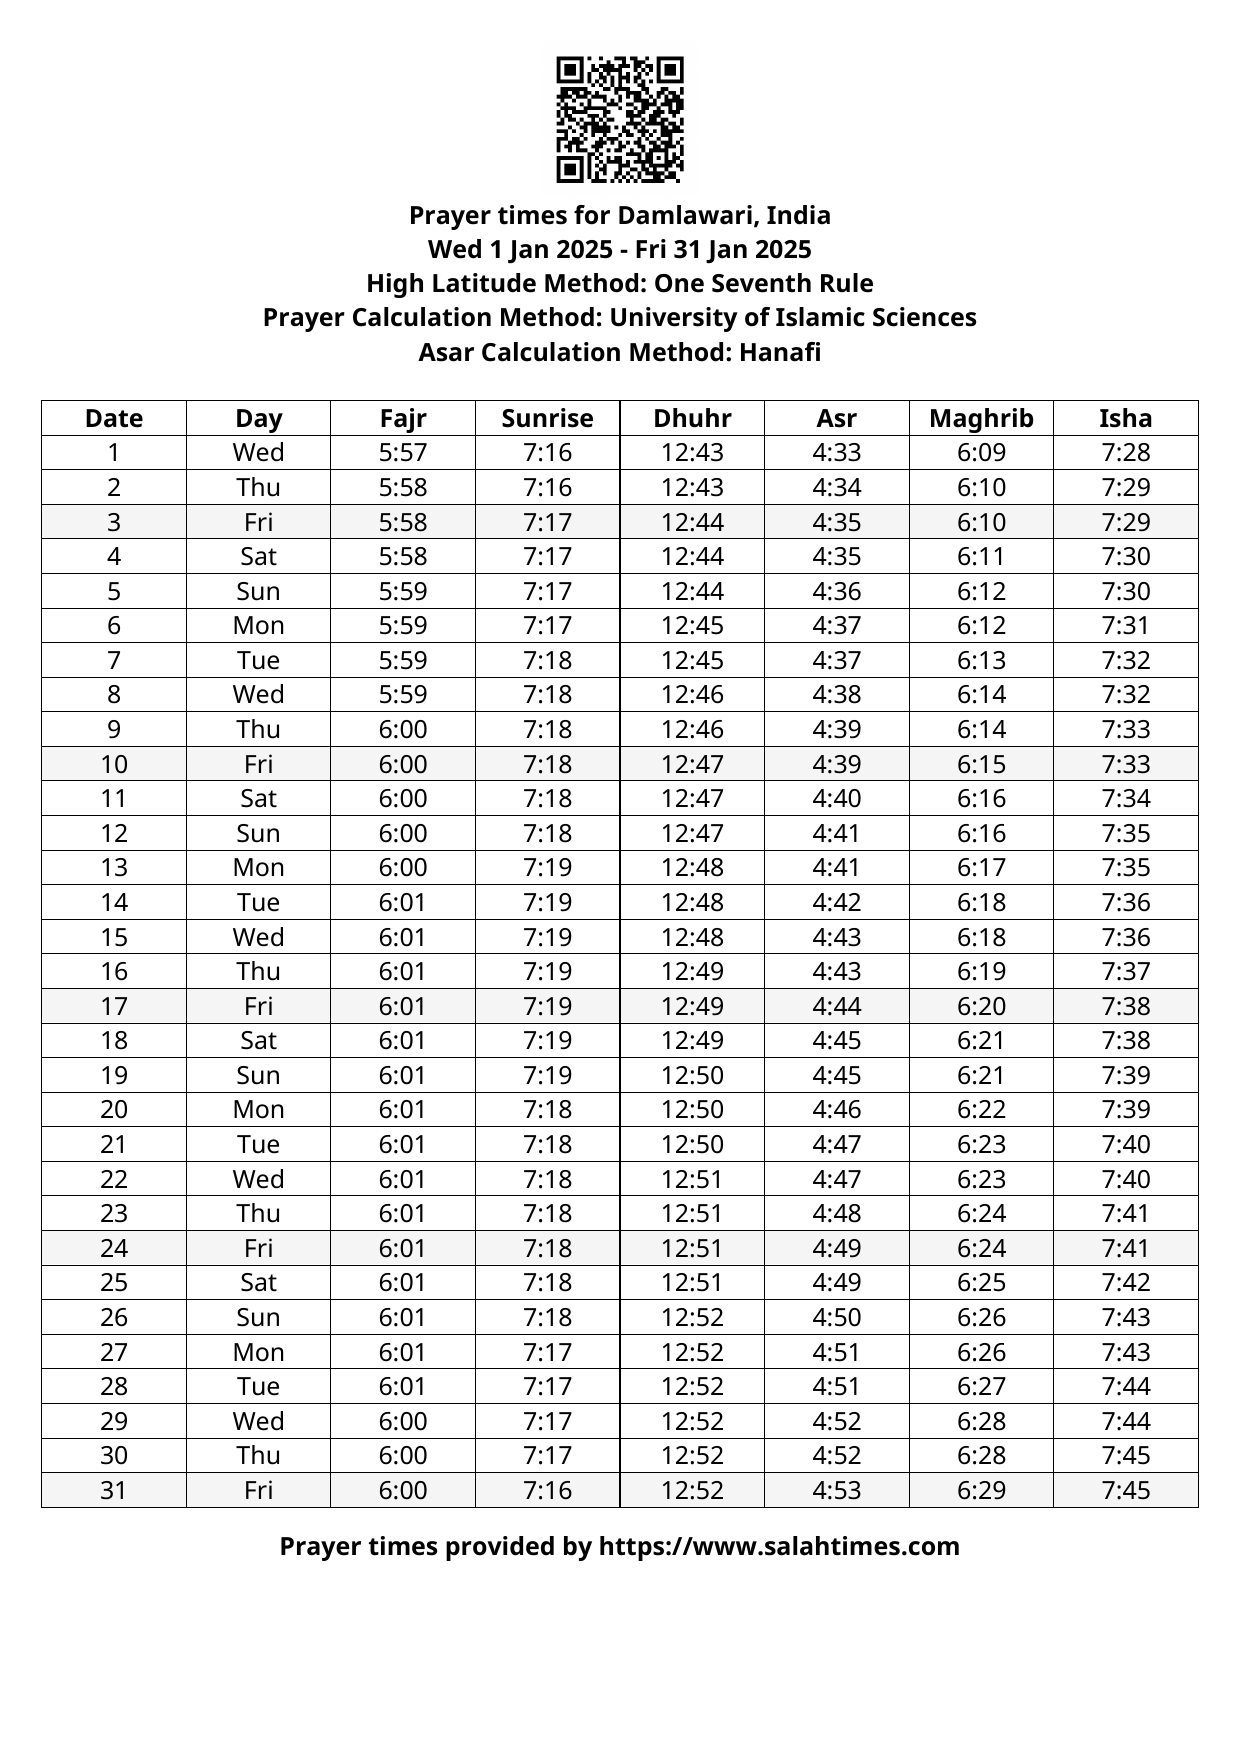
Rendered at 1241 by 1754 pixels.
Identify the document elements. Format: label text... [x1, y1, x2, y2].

table_cell 7:39 [1054, 1093, 1198, 1126]
table_cell 4:49 [765, 1231, 909, 1264]
table_cell Wed [187, 1162, 330, 1195]
table_cell 4:42 [765, 885, 909, 919]
table_header Date [42, 401, 186, 434]
table_cell Thu [187, 1196, 330, 1230]
table_cell 4:48 [765, 1196, 909, 1230]
table_cell 4:45 [765, 1024, 909, 1057]
table_cell 25 [42, 1266, 186, 1299]
table_cell 6:14 [910, 712, 1053, 746]
table_cell 6:01 [331, 1024, 475, 1057]
table_cell 7:43 [1054, 1335, 1198, 1368]
table_cell 12:50 [621, 1093, 764, 1126]
table_cell 12:48 [621, 885, 764, 919]
table_cell 12:50 [621, 1058, 764, 1092]
table_cell 6:10 [910, 470, 1053, 504]
table_cell 4:34 [765, 470, 909, 504]
table_cell 4:45 [765, 1058, 909, 1092]
table_cell 6:25 [910, 1266, 1053, 1299]
table_cell 6:18 [910, 920, 1053, 953]
table_cell 8 [42, 678, 186, 711]
table_cell 7:36 [1054, 885, 1198, 919]
table_cell 7:18 [476, 1127, 619, 1161]
table_cell 17 [42, 989, 186, 1022]
table_cell 12:43 [621, 470, 764, 504]
table_cell Wed [187, 436, 330, 469]
table_cell 7:32 [1054, 643, 1198, 677]
table_cell 6:01 [331, 1127, 475, 1161]
table_cell 4:43 [765, 920, 909, 953]
table_cell 6:18 [910, 885, 1053, 919]
table_cell 6:22 [910, 1093, 1053, 1126]
table_cell 7:35 [1054, 816, 1198, 849]
table_cell Sun [187, 1058, 330, 1092]
table_cell 5:58 [331, 505, 475, 538]
table_cell 7:43 [1054, 1300, 1198, 1334]
table_cell 7:17 [476, 1369, 619, 1403]
table_cell 12:48 [621, 851, 764, 884]
table_cell 7:19 [476, 989, 619, 1022]
table_cell 7:31 [1054, 609, 1198, 642]
table_cell 6:00 [331, 816, 475, 849]
table_cell Thu [187, 470, 330, 504]
table_cell 7:44 [1054, 1404, 1198, 1437]
table_cell 12:52 [621, 1473, 764, 1507]
table_cell 6:12 [910, 574, 1053, 607]
table_cell Tue [187, 1369, 330, 1403]
table_cell 7:18 [476, 781, 619, 815]
table_cell 6:01 [331, 1369, 475, 1403]
table_cell 12 [42, 816, 186, 849]
table_cell 6:01 [331, 1231, 475, 1264]
picture [542, 41, 699, 198]
table_cell 7:38 [1054, 1024, 1198, 1057]
table_cell Fri [187, 747, 330, 780]
table_cell 6:14 [910, 678, 1053, 711]
text High Latitude Method: One Seventh Rule [42, 266, 1198, 300]
table_cell Sat [187, 1024, 330, 1057]
table_cell 7:18 [476, 1266, 619, 1299]
table_cell 4 [42, 539, 186, 573]
table_cell Sun [187, 574, 330, 607]
table_cell 5 [42, 574, 186, 607]
table_cell 5:57 [331, 436, 475, 469]
table_cell 7:40 [1054, 1162, 1198, 1195]
table_cell 15 [42, 920, 186, 953]
table_cell 7:41 [1054, 1196, 1198, 1230]
table_cell 12:46 [621, 712, 764, 746]
table_cell 7:18 [476, 816, 619, 849]
table_header Isha [1054, 401, 1198, 434]
table_cell 12:47 [621, 781, 764, 815]
table_cell 7:16 [476, 1473, 619, 1507]
table_cell 4:52 [765, 1404, 909, 1437]
table_cell 12:52 [621, 1335, 764, 1368]
table_cell 6:23 [910, 1162, 1053, 1195]
table_cell 20 [42, 1093, 186, 1126]
table_cell 6:26 [910, 1300, 1053, 1334]
table_cell 24 [42, 1231, 186, 1264]
table_cell 7:16 [476, 436, 619, 469]
table_cell 3 [42, 505, 186, 538]
table_cell 6:00 [331, 747, 475, 780]
table_cell 18 [42, 1024, 186, 1057]
table_cell Thu [187, 712, 330, 746]
table_cell 6:00 [331, 712, 475, 746]
table_cell 4:53 [765, 1473, 909, 1507]
table_cell Fri [187, 505, 330, 538]
table_cell 4:37 [765, 643, 909, 677]
table_cell 12:52 [621, 1439, 764, 1472]
table_cell 6:12 [910, 609, 1053, 642]
table_cell 6:00 [331, 1473, 475, 1507]
table_cell 6:17 [910, 851, 1053, 884]
table_cell 7:17 [476, 539, 619, 573]
table_header Maghrib [910, 401, 1053, 434]
table_cell 5:59 [331, 609, 475, 642]
table_cell 4:50 [765, 1300, 909, 1334]
text Prayer Calculation Method: University of Islamic Sciences [42, 300, 1198, 334]
table_cell 7:17 [476, 574, 619, 607]
table_cell 12:49 [621, 1024, 764, 1057]
table_cell Wed [187, 920, 330, 953]
table_cell 5:59 [331, 678, 475, 711]
table_cell 7:38 [1054, 989, 1198, 1022]
table_cell 7:44 [1054, 1369, 1198, 1403]
table_cell 12:51 [621, 1266, 764, 1299]
table_cell 7:39 [1054, 1058, 1198, 1092]
table_cell 12:46 [621, 678, 764, 711]
table_cell 6:00 [331, 781, 475, 815]
table_cell 7:17 [476, 1439, 619, 1472]
table_cell 6 [42, 609, 186, 642]
table_cell 7:16 [476, 470, 619, 504]
table_cell 22 [42, 1162, 186, 1195]
table_cell 12:47 [621, 747, 764, 780]
table_cell Sun [187, 1300, 330, 1334]
table_cell 7:34 [1054, 781, 1198, 815]
table_cell 4:39 [765, 747, 909, 780]
table_cell 7:28 [1054, 436, 1198, 469]
table_cell 7:18 [476, 643, 619, 677]
table_cell 5:59 [331, 574, 475, 607]
table_cell Thu [187, 954, 330, 988]
table_cell 6:01 [331, 989, 475, 1022]
table_cell 6:10 [910, 505, 1053, 538]
table_cell 6:01 [331, 1058, 475, 1092]
table_cell 12:51 [621, 1162, 764, 1195]
table_cell 1 [42, 436, 186, 469]
table_cell 12:48 [621, 920, 764, 953]
table_cell 6:00 [331, 851, 475, 884]
table_cell 4:47 [765, 1127, 909, 1161]
table_cell 7:36 [1054, 920, 1198, 953]
table_cell 7:29 [1054, 470, 1198, 504]
table_cell Tue [187, 643, 330, 677]
table_cell 6:01 [331, 885, 475, 919]
table_cell Fri [187, 1473, 330, 1507]
table_cell 7:42 [1054, 1266, 1198, 1299]
table_cell 7:45 [1054, 1473, 1198, 1507]
table_cell Mon [187, 1335, 330, 1368]
table_cell 7:19 [476, 920, 619, 953]
table_cell 26 [42, 1300, 186, 1334]
table_cell 6:21 [910, 1024, 1053, 1057]
table_cell 7:17 [476, 609, 619, 642]
table_cell 7:40 [1054, 1127, 1198, 1161]
table_cell 7:18 [476, 747, 619, 780]
table_cell 7:18 [476, 712, 619, 746]
table_cell 7:33 [1054, 747, 1198, 780]
table_cell 12:49 [621, 954, 764, 988]
table_cell 19 [42, 1058, 186, 1092]
table_cell 6:16 [910, 781, 1053, 815]
table_cell 7:41 [1054, 1231, 1198, 1264]
table_cell Fri [187, 1231, 330, 1264]
table_cell Sat [187, 539, 330, 573]
table_cell Wed [187, 1404, 330, 1437]
table_cell 7:30 [1054, 574, 1198, 607]
table_cell Sun [187, 816, 330, 849]
table_cell 2 [42, 470, 186, 504]
table_cell 4:37 [765, 609, 909, 642]
table_cell 6:00 [331, 1439, 475, 1472]
table_cell 6:01 [331, 1300, 475, 1334]
table_cell 5:59 [331, 643, 475, 677]
table_cell 12:47 [621, 816, 764, 849]
table_cell 12:50 [621, 1127, 764, 1161]
table_cell 12:51 [621, 1231, 764, 1264]
table_cell 7:29 [1054, 505, 1198, 538]
table_cell 14 [42, 885, 186, 919]
table_header Fajr [331, 401, 475, 434]
table_cell 6:21 [910, 1058, 1053, 1092]
table_cell 7:37 [1054, 954, 1198, 988]
table_cell 12:45 [621, 609, 764, 642]
table_cell 13 [42, 851, 186, 884]
table_cell 6:13 [910, 643, 1053, 677]
table_cell 7:30 [1054, 539, 1198, 573]
table_cell 31 [42, 1473, 186, 1507]
table_cell 6:19 [910, 954, 1053, 988]
table_cell 4:40 [765, 781, 909, 815]
table_cell 29 [42, 1404, 186, 1437]
table_cell 6:00 [331, 1404, 475, 1437]
table_cell 7:18 [476, 1196, 619, 1230]
table_cell 6:16 [910, 816, 1053, 849]
table_cell 7:17 [476, 1335, 619, 1368]
table_header Asr [765, 401, 909, 434]
table_cell 6:26 [910, 1335, 1053, 1368]
table_cell 21 [42, 1127, 186, 1161]
table_cell Fri [187, 989, 330, 1022]
table_cell 12:45 [621, 643, 764, 677]
table_cell 6:01 [331, 1093, 475, 1126]
table_cell 4:35 [765, 505, 909, 538]
table_cell Sat [187, 781, 330, 815]
text Wed 1 Jan 2025 - Fri 31 Jan 2025 [42, 232, 1198, 266]
table_cell 6:15 [910, 747, 1053, 780]
table_cell Wed [187, 678, 330, 711]
table_cell Sat [187, 1266, 330, 1299]
table_cell 6:29 [910, 1473, 1053, 1507]
table_cell Tue [187, 1127, 330, 1161]
text Prayer times for Damlawari, India [42, 198, 1198, 232]
table_cell 4:47 [765, 1162, 909, 1195]
table_cell 28 [42, 1369, 186, 1403]
table_cell 6:23 [910, 1127, 1053, 1161]
table_cell 7:17 [476, 1404, 619, 1437]
table_cell 16 [42, 954, 186, 988]
table_cell Mon [187, 609, 330, 642]
table_cell 6:01 [331, 1162, 475, 1195]
table_cell 6:01 [331, 1196, 475, 1230]
table_cell 12:44 [621, 574, 764, 607]
table_cell 10 [42, 747, 186, 780]
table_cell 12:43 [621, 436, 764, 469]
table_cell Tue [187, 885, 330, 919]
table_cell 4:33 [765, 436, 909, 469]
table_cell 4:41 [765, 851, 909, 884]
table_cell 6:01 [331, 920, 475, 953]
table_cell 5:58 [331, 539, 475, 573]
table_header Sunrise [476, 401, 619, 434]
table_cell 7:17 [476, 505, 619, 538]
table_cell 4:43 [765, 954, 909, 988]
table_cell 12:49 [621, 989, 764, 1022]
table_cell 7:45 [1054, 1439, 1198, 1472]
table_cell 7:18 [476, 1162, 619, 1195]
table_cell 7:35 [1054, 851, 1198, 884]
table_cell 11 [42, 781, 186, 815]
table_cell 4:49 [765, 1266, 909, 1299]
table_cell 7:32 [1054, 678, 1198, 711]
table_cell Mon [187, 851, 330, 884]
table_cell 30 [42, 1439, 186, 1472]
table_cell 7:18 [476, 1300, 619, 1334]
table_cell 6:11 [910, 539, 1053, 573]
table_cell 4:51 [765, 1369, 909, 1403]
table_cell 7:19 [476, 851, 619, 884]
table_cell 12:52 [621, 1300, 764, 1334]
table_cell 12:44 [621, 539, 764, 573]
table_cell 4:51 [765, 1335, 909, 1368]
table_cell Mon [187, 1093, 330, 1126]
table_cell 6:20 [910, 989, 1053, 1022]
table_cell 7:19 [476, 1024, 619, 1057]
table_cell Thu [187, 1439, 330, 1472]
table_cell 4:52 [765, 1439, 909, 1472]
table_header Dhuhr [621, 401, 764, 434]
table_cell 27 [42, 1335, 186, 1368]
table_cell 7:18 [476, 678, 619, 711]
text Prayer times provided by https://www.salahtimes.com [42, 1528, 1198, 1563]
table_cell 6:28 [910, 1404, 1053, 1437]
table_cell 4:44 [765, 989, 909, 1022]
table_cell 4:36 [765, 574, 909, 607]
table_cell 7:33 [1054, 712, 1198, 746]
table_cell 12:44 [621, 505, 764, 538]
table_header Day [187, 401, 330, 434]
table_cell 6:24 [910, 1231, 1053, 1264]
table_cell 7:18 [476, 1093, 619, 1126]
table_cell 9 [42, 712, 186, 746]
table_cell 7:19 [476, 885, 619, 919]
table_cell 7 [42, 643, 186, 677]
table_cell 4:38 [765, 678, 909, 711]
table_cell 12:52 [621, 1404, 764, 1437]
table_cell 4:39 [765, 712, 909, 746]
table_cell 6:01 [331, 1266, 475, 1299]
text Asar Calculation Method: Hanafi [42, 334, 1198, 368]
table_cell 23 [42, 1196, 186, 1230]
table_cell 12:51 [621, 1196, 764, 1230]
table_cell 4:46 [765, 1093, 909, 1126]
table_cell 12:52 [621, 1369, 764, 1403]
table_cell 6:28 [910, 1439, 1053, 1472]
table_cell 7:19 [476, 1058, 619, 1092]
table_cell 6:01 [331, 954, 475, 988]
table_cell 7:18 [476, 1231, 619, 1264]
table_cell 5:58 [331, 470, 475, 504]
table_cell 6:27 [910, 1369, 1053, 1403]
table_cell 6:24 [910, 1196, 1053, 1230]
table_cell 6:01 [331, 1335, 475, 1368]
table_cell 6:09 [910, 436, 1053, 469]
table_cell 4:41 [765, 816, 909, 849]
table_cell 4:35 [765, 539, 909, 573]
table_cell 7:19 [476, 954, 619, 988]
